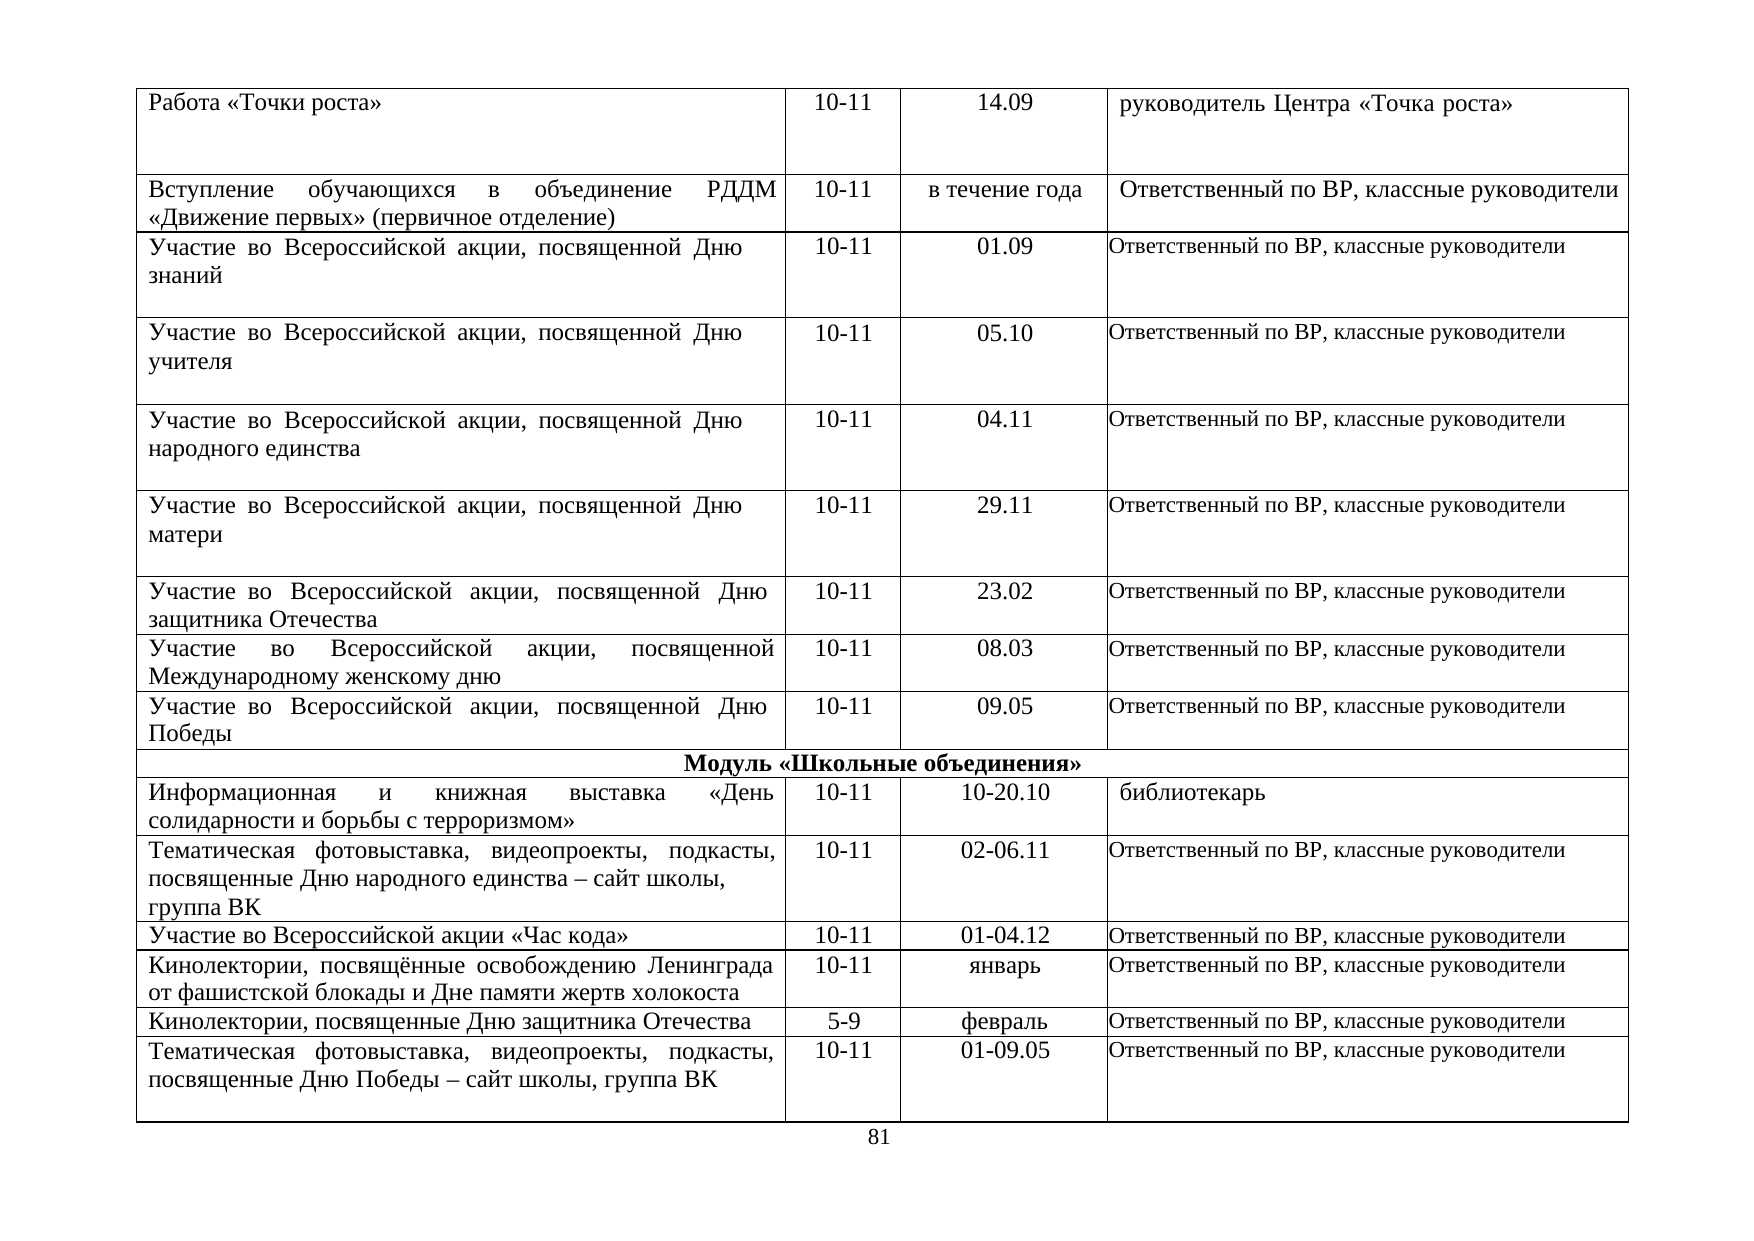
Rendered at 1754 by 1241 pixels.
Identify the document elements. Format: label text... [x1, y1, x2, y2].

table_cell Участие во Всероссийской акции, посвященной Дню Победы [137, 692, 785, 748]
table_cell 04.11 [901, 405, 1107, 490]
table_cell 02-06.11 [901, 836, 1107, 921]
table_cell в течение года [901, 175, 1107, 231]
table_cell Тематическая фотовыставка, видеопроекты, подкасты, посвященные Дню Победы – сайт школы, группа ВК [137, 1037, 785, 1121]
table_cell Участие во Всероссийской акции, посвященной Дню защитника Отечества [137, 577, 785, 633]
table_cell Ответственный по ВР, классные руководители [1108, 1037, 1628, 1121]
table_cell 01.09 [901, 233, 1107, 317]
table_cell 10-11 [786, 89, 900, 173]
table_cell Ответственный по ВР, классные руководители [1108, 635, 1628, 691]
table_cell 09.05 [901, 692, 1107, 748]
table_cell 10-11 [786, 635, 900, 691]
table_cell 10-11 [786, 175, 900, 231]
table_cell 29.11 [901, 491, 1107, 576]
table_cell февраль [901, 1008, 1107, 1036]
table_cell 10-11 [786, 491, 900, 576]
table_cell Ответственный по ВР, классные руководители [1108, 233, 1628, 317]
table_cell Ответственный по ВР, классные руководители [1108, 175, 1628, 231]
table_cell 05.10 [901, 318, 1107, 404]
table_cell 01-04.12 [901, 922, 1107, 949]
table_cell 01-09.05 [901, 1037, 1107, 1121]
table_cell Ответственный по ВР, классные руководители [1108, 318, 1628, 404]
table_cell Информационная и книжная выставка «День солидарности и борьбы с терроризмом» [137, 778, 785, 835]
table_cell 10-11 [786, 951, 900, 1007]
table_cell Модуль «Школьные объединения» [137, 750, 1628, 777]
table_cell Участие во Всероссийской акции, посвященной Международному женскому дню [137, 635, 785, 691]
table_cell Участие во Всероссийской акции, посвященной Дню народного единства [137, 405, 785, 490]
table_cell Ответственный по ВР, классные руководители [1108, 922, 1628, 949]
table_cell 10-11 [786, 692, 900, 748]
table_cell 10-11 [786, 318, 900, 404]
table_cell Ответственный по ВР, классные руководители [1108, 836, 1628, 921]
table_cell 10-11 [786, 922, 900, 949]
table_cell Ответственный по ВР, классные руководители [1108, 405, 1628, 490]
table_cell 10-20.10 [901, 778, 1107, 835]
table_cell Участие во Всероссийской акции, посвященной Дню знаний [137, 233, 785, 317]
table_cell Ответственный по ВР, классные руководители [1108, 1008, 1628, 1036]
table_cell руководитель Центра «Точка роста» [1108, 89, 1628, 173]
table_cell Ответственный по ВР, классные руководители [1108, 577, 1628, 633]
table_cell Работа «Точки роста» [137, 89, 785, 173]
table_cell Участие во Всероссийской акции «Час кода» [137, 922, 785, 949]
table_cell Кинолектории, посвященные Дню защитника Отечества [137, 1008, 785, 1036]
table_cell Участие во Всероссийской акции, посвященной Дню учителя [137, 318, 785, 404]
table_cell 10-11 [786, 233, 900, 317]
table_cell Ответственный по ВР, классные руководители [1108, 951, 1628, 1007]
table_cell 10-11 [786, 778, 900, 835]
table_cell библиотекарь [1108, 778, 1628, 835]
table_cell Вступление обучающихся в объединение РДДМ «Движение первых» (первичное отделение) [137, 175, 785, 231]
table_cell 5-9 [786, 1008, 900, 1036]
table_cell Тематическая фотовыставка, видеопроекты, подкасты, посвященные Дню народного единства – сайт школы, группа ВК [137, 836, 785, 921]
table_cell 10-11 [786, 405, 900, 490]
table_cell 10-11 [786, 577, 900, 633]
table_cell январь [901, 951, 1107, 1007]
table_cell 10-11 [786, 836, 900, 921]
table_cell 08.03 [901, 635, 1107, 691]
table_cell 14.09 [901, 89, 1107, 173]
table_cell Кинолектории, посвящённые освобождению Ленинграда от фашистской блокады и Дне памяти жертв холокоста [137, 951, 785, 1007]
table_cell Участие во Всероссийской акции, посвященной Дню матери [137, 491, 785, 576]
table_cell Ответственный по ВР, классные руководители [1108, 491, 1628, 576]
table_cell Ответственный по ВР, классные руководители [1108, 692, 1628, 748]
table_cell 10-11 [786, 1037, 900, 1121]
table_cell 23.02 [901, 577, 1107, 633]
